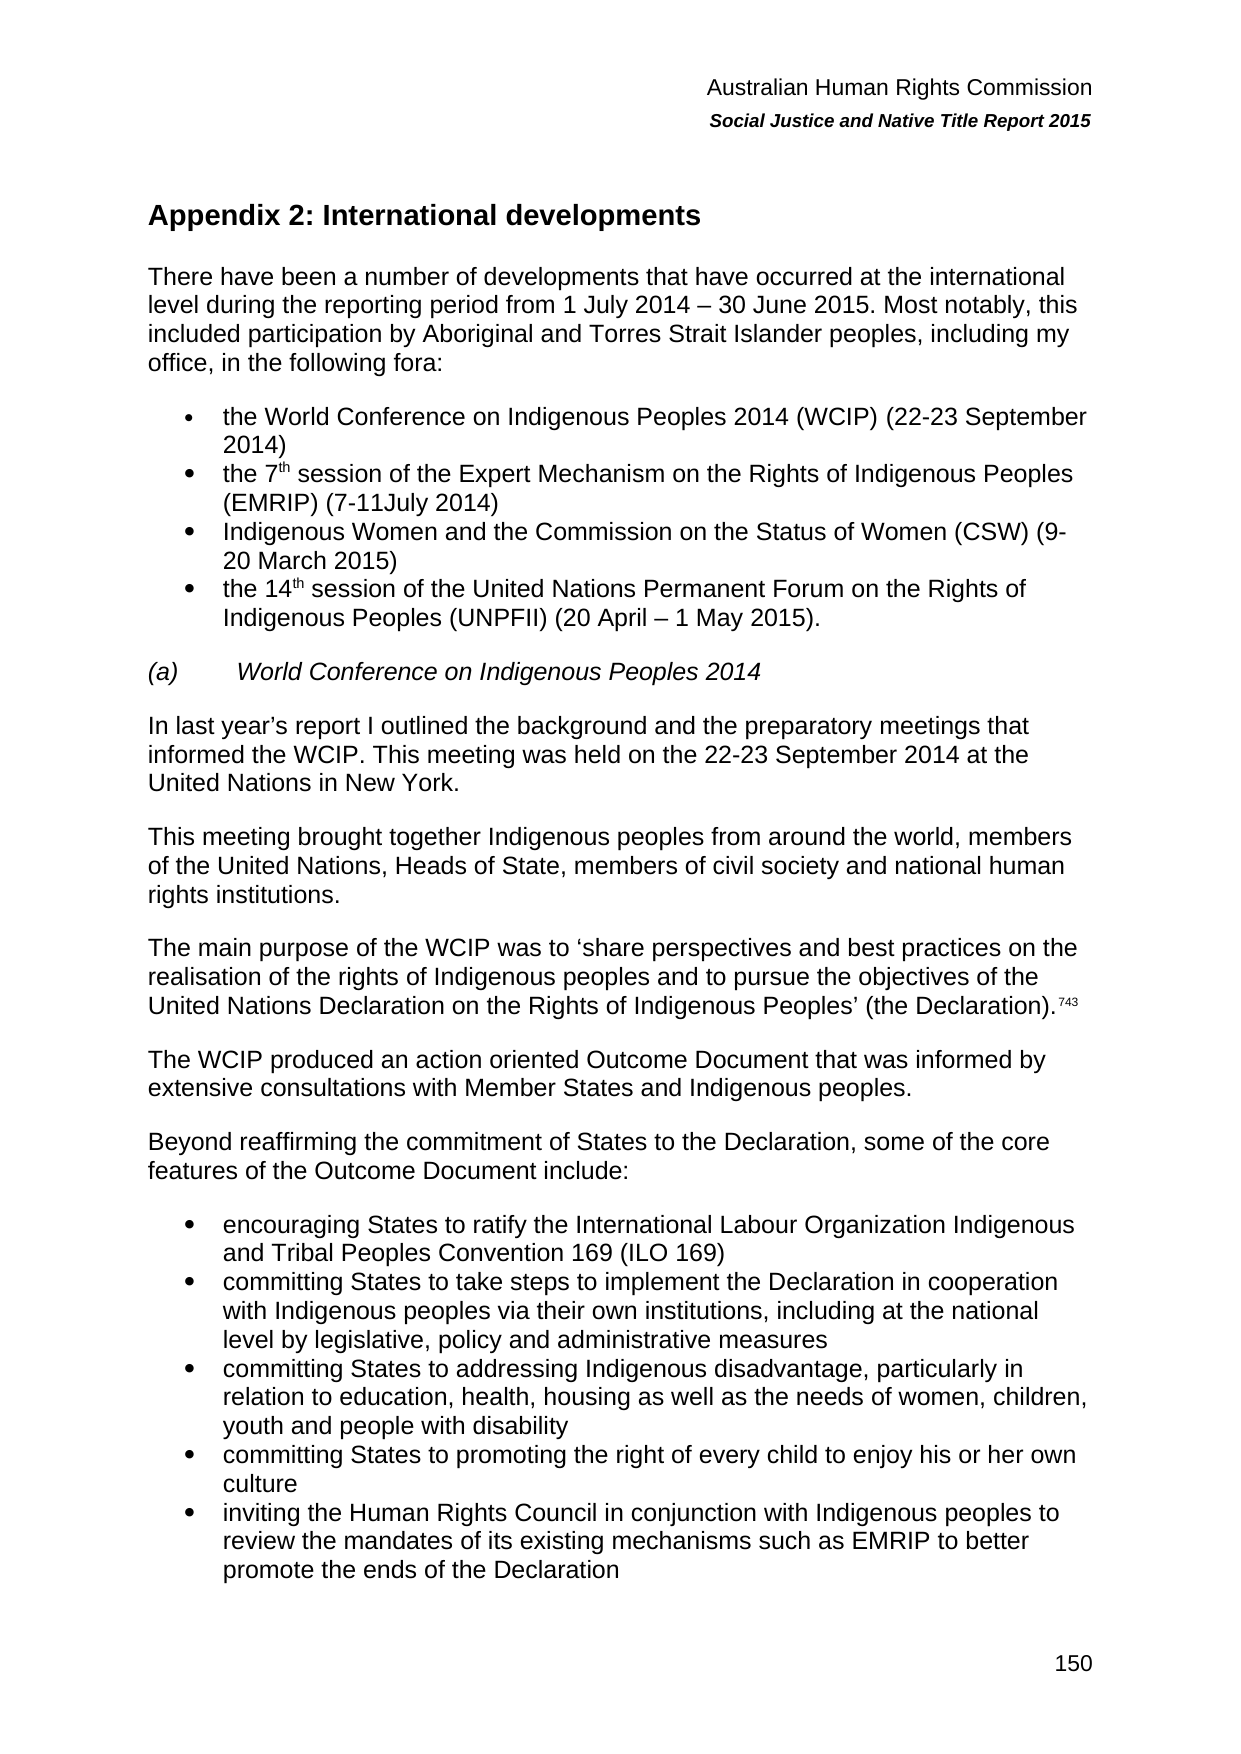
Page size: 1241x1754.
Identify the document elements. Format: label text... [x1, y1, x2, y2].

subtitle World Conference on Indigenous Peoples 2014 [148, 657, 1092, 686]
list the 14th session of the United Nations Permanent Forum on the Rights of Indigenous Peoples (UNPFII) (20 April – 1 May 2015). [185, 574, 1092, 632]
text In last year’s report I outlined the background and the preparatory meetings that informed the WCIP. This meeting was held on the 22-23 September 2014 at the United Nations in New York. [148, 711, 1092, 797]
list the 7th session of the Expert Mechanism on the Rights of Indigenous Peoples (EMRIP) (7-11July 2014) [185, 459, 1092, 517]
list encouraging States to ratify the International Labour Organization Indigenous and Tribal Peoples Convention 169 (ILO 169) [185, 1209, 1092, 1267]
text This meeting brought together Indigenous peoples from around the world, members of the United Nations, Heads of State, members of civil society and national human rights institutions. [148, 822, 1092, 908]
text The WCIP produced an action oriented Outcome Document that was informed by extensive consultations with Member States and Indigenous peoples. [148, 1044, 1092, 1102]
list committing States to promoting the right of every child to enjoy his or her own culture [185, 1440, 1092, 1497]
list inviting the Human Rights Council in conjunction with Indigenous peoples to review the mandates of its existing mechanisms such as EMRIP to better promote the ends of the Declaration [185, 1497, 1092, 1584]
subtitle Appendix 2: International developments [148, 198, 1092, 232]
text There have been a number of developments that have occurred at the international level during the reporting period from 1 July 2014 – 30 June 2015. Most notably, this included participation by Aboriginal and Torres Strait Islander peoples, including my office, in the following fora: [148, 262, 1092, 377]
text Beyond reaffirming the commitment of States to the Declaration, some of the core features of the Outcome Document include: [148, 1127, 1092, 1184]
list Indigenous Women and the Commission on the Status of Women (CSW) (9-20 March 2015) [185, 517, 1092, 574]
list the World Conference on Indigenous Peoples 2014 (WCIP) (22-23 September 2014) [185, 402, 1092, 459]
list committing States to take steps to implement the Declaration in cooperation with Indigenous peoples via their own institutions, including at the national level by legislative, policy and administrative measures [185, 1267, 1092, 1353]
list committing States to addressing Indigenous disadvantage, particularly in relation to education, health, housing as well as the needs of women, children, youth and people with disability [185, 1353, 1092, 1440]
text The main purpose of the WCIP was to ‘share perspectives and best practices on the realisation of the rights of Indigenous peoples and to pursue the objectives of the United Nations Declaration on the Rights of Indigenous Peoples’ (the Declaration). [148, 933, 1092, 1019]
